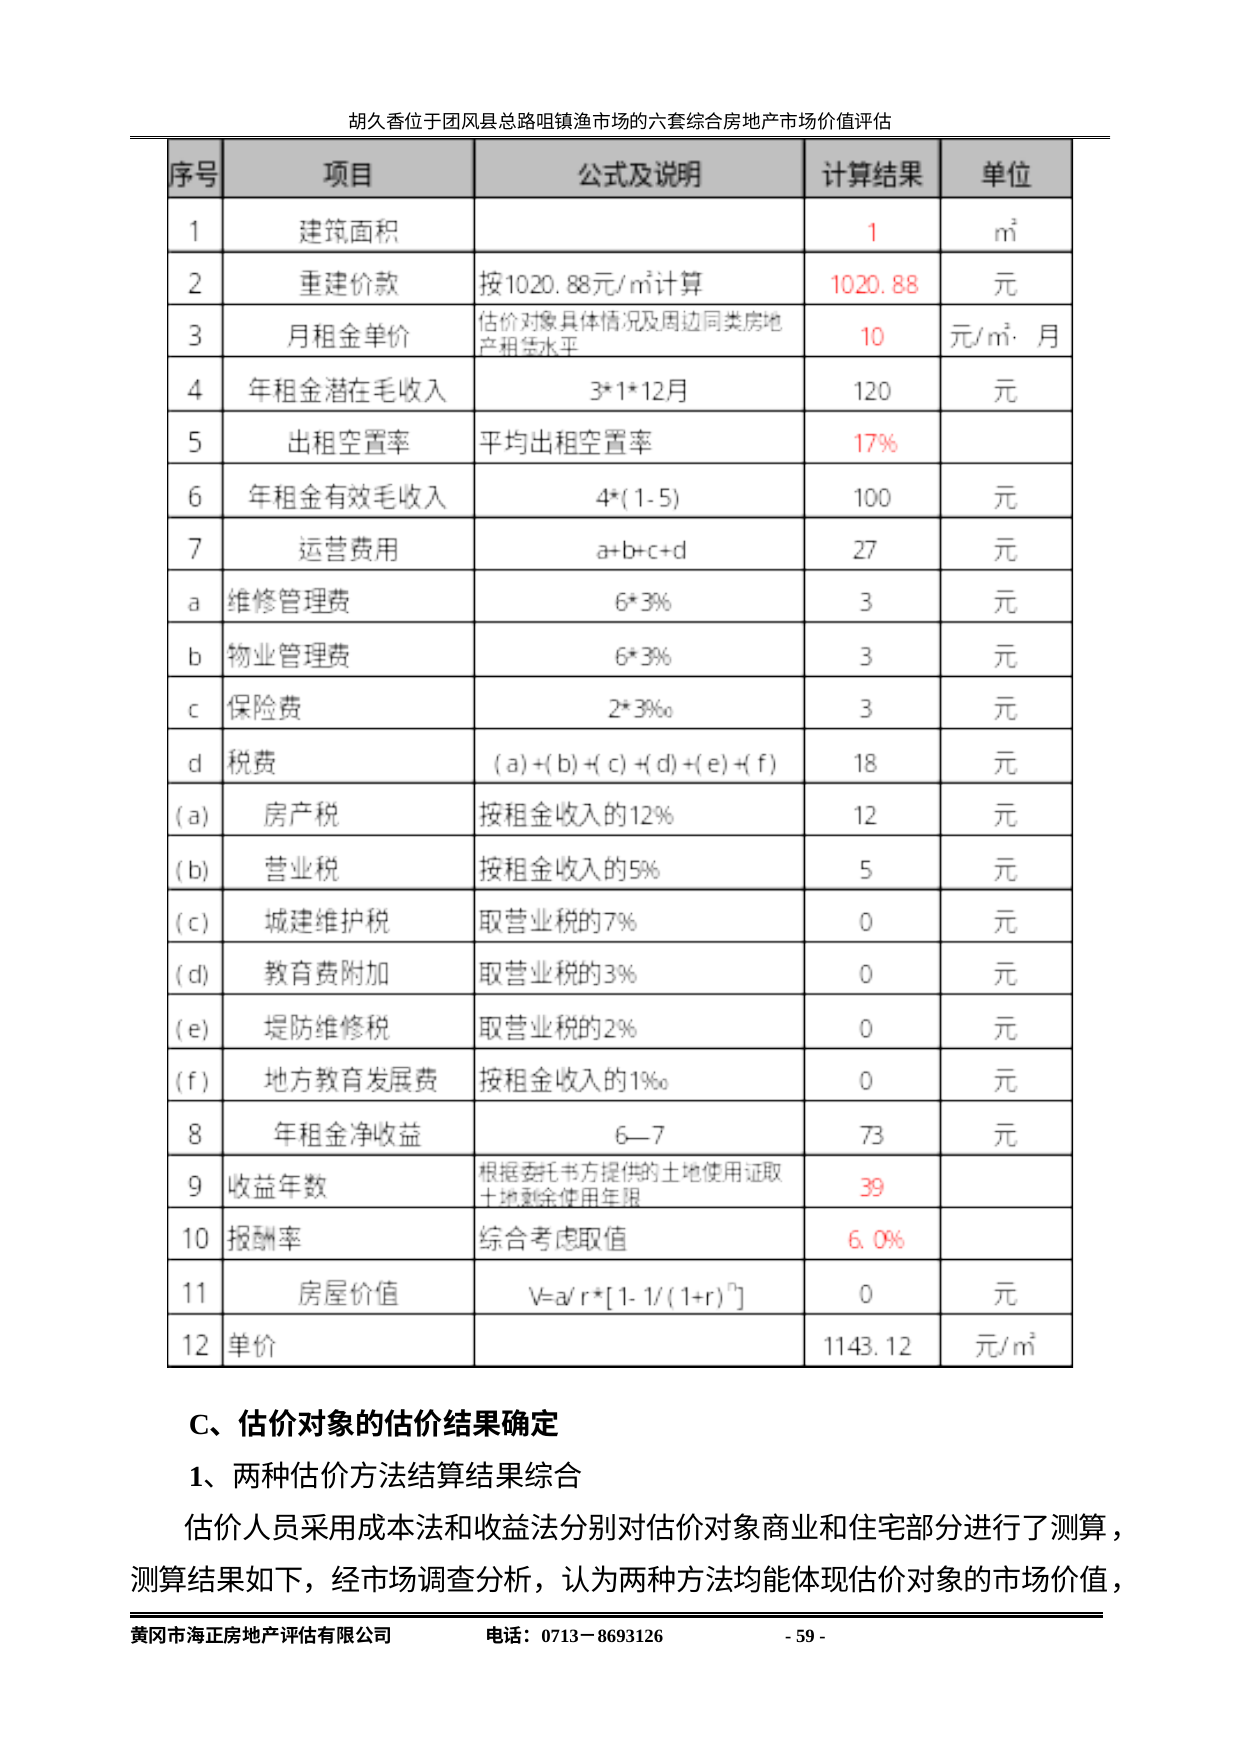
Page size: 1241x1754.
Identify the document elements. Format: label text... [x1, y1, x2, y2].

text 1、两种估价方法结算结果综合 [130, 1445, 1110, 1497]
text C、估价对象的估价结果确定 [130, 1393, 1110, 1445]
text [130, 1497, 1110, 1601]
